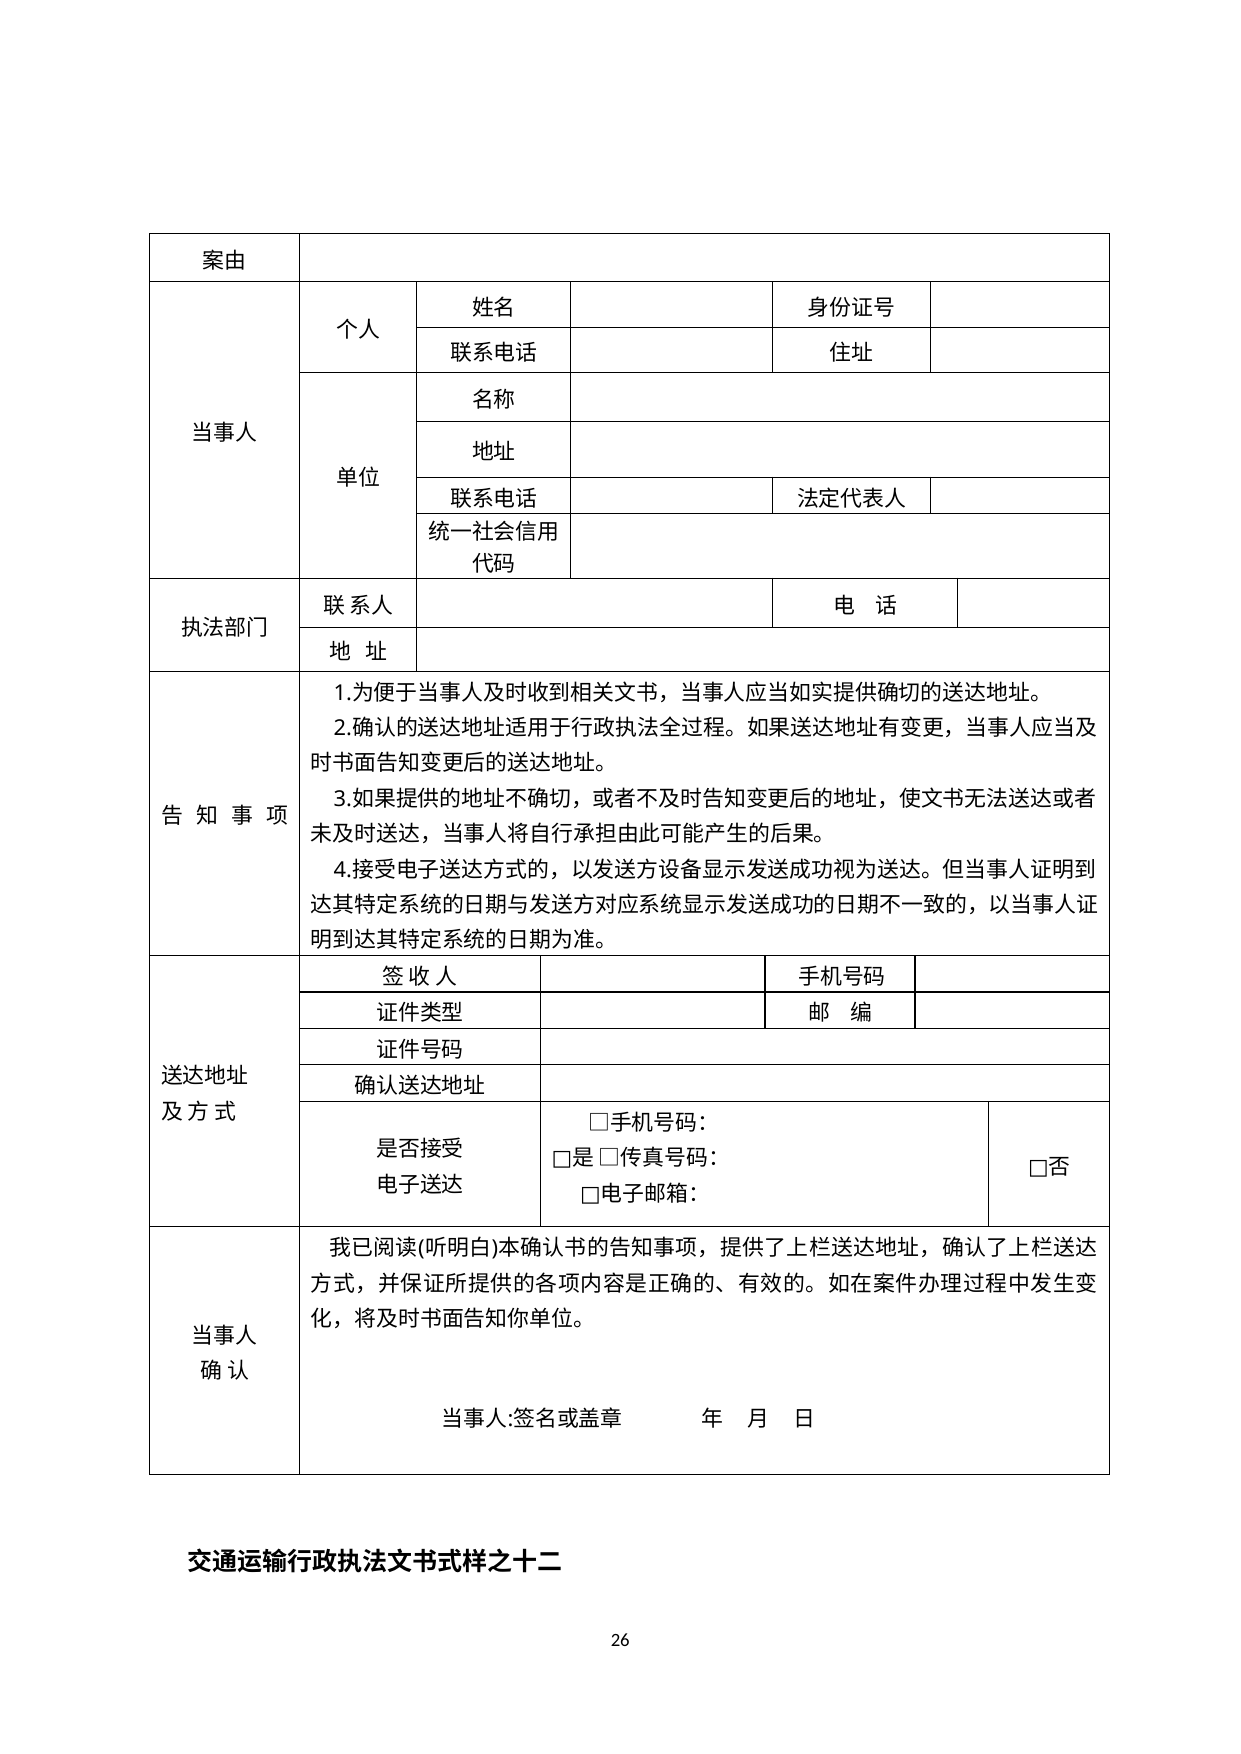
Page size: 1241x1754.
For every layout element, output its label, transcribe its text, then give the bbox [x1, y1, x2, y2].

table_cell 姓名 [417, 282, 570, 327]
table_cell [931, 282, 1109, 327]
table_cell 我已阅读(听明白)本确认书的告知事项，提供了上栏送达地址，确认了上栏送达方式，并保证所提供的各项内容是正确的、有效的。如在案件办理过程中发生变化，将及时书面告知你单位。 当事人:签名或盖章 年 月 日 [300, 1227, 1109, 1473]
table_cell [571, 478, 772, 513]
table_cell [931, 478, 1109, 513]
table_cell [417, 628, 1109, 671]
table_cell [916, 993, 1109, 1028]
table_cell 1.为便于当事人及时收到相关文书，当事人应当如实提供确切的送达地址。 2.确认的送达地址适用于行政执法全过程。如果送达地址有变更，当事人应当及时书面告知变更后的送达地址。 3.如果提供的地址不确切，或者不及时告知变更后的地址，使文书无法送达或者未及时送达，当事人将自行承担由此可能产生的后果。 4.接受电子送达方式的，以发送方设备显示发送成功视为送达。但当事人证明到达其特定系统的日期与发送方对应系统显示发送成功的日期不一致的，以当事人证明到达其特定系统的日期为准。 [300, 672, 1109, 955]
table_cell [541, 1029, 1109, 1064]
table_cell 告知事项 [150, 672, 299, 955]
table_cell 当事人 [150, 282, 299, 577]
table_cell [571, 422, 1109, 477]
table_cell 名称 [417, 373, 570, 421]
table_cell □手机号码： □是 □传真号码： □电子邮箱： [541, 1102, 988, 1226]
table_cell 身份证号 [773, 282, 930, 327]
table_cell [541, 993, 764, 1028]
table_cell 地 址 [300, 628, 416, 671]
table_cell [541, 1065, 1109, 1101]
table_cell □否 [989, 1102, 1109, 1226]
table_cell 确认送达地址 [300, 1065, 540, 1101]
table_header [300, 234, 1109, 281]
table_cell [417, 579, 772, 627]
table_cell 送达地址 及 方 式 [150, 956, 299, 1226]
table_cell [916, 956, 1109, 991]
table_cell 是否接受 电子送达 [300, 1102, 540, 1226]
table_cell [571, 282, 772, 327]
table_cell 电 话 [773, 579, 957, 627]
table_cell 证件号码 [300, 1029, 540, 1064]
table_cell 邮 编 [766, 993, 914, 1028]
table_cell 地址 [417, 422, 570, 477]
table_cell [958, 579, 1109, 627]
table_cell 统一社会信用代码 [417, 514, 570, 577]
text 交通运输行政执法文书式样之十二 [187, 1527, 1053, 1592]
table_cell 联 系人 [300, 579, 416, 627]
table_cell 法定代表人 [773, 478, 930, 513]
table_cell 住址 [773, 328, 930, 372]
table_cell [541, 956, 764, 991]
table_cell [931, 328, 1109, 372]
table_cell 执法部门 [150, 579, 299, 671]
table_header 案由 [150, 234, 299, 281]
table_cell [571, 328, 772, 372]
table_cell [571, 373, 1109, 421]
table_cell 联系电话 [417, 328, 570, 372]
table_cell 单位 [300, 373, 416, 577]
table_cell 联系电话 [417, 478, 570, 513]
table_cell 证件类型 [300, 993, 540, 1028]
table_cell 当事人 确 认 [150, 1227, 299, 1473]
table_cell 签 收 人 [300, 956, 540, 991]
table_cell [571, 514, 1109, 577]
table_cell 手机号码 [766, 956, 914, 991]
table_cell 个人 [300, 282, 416, 372]
